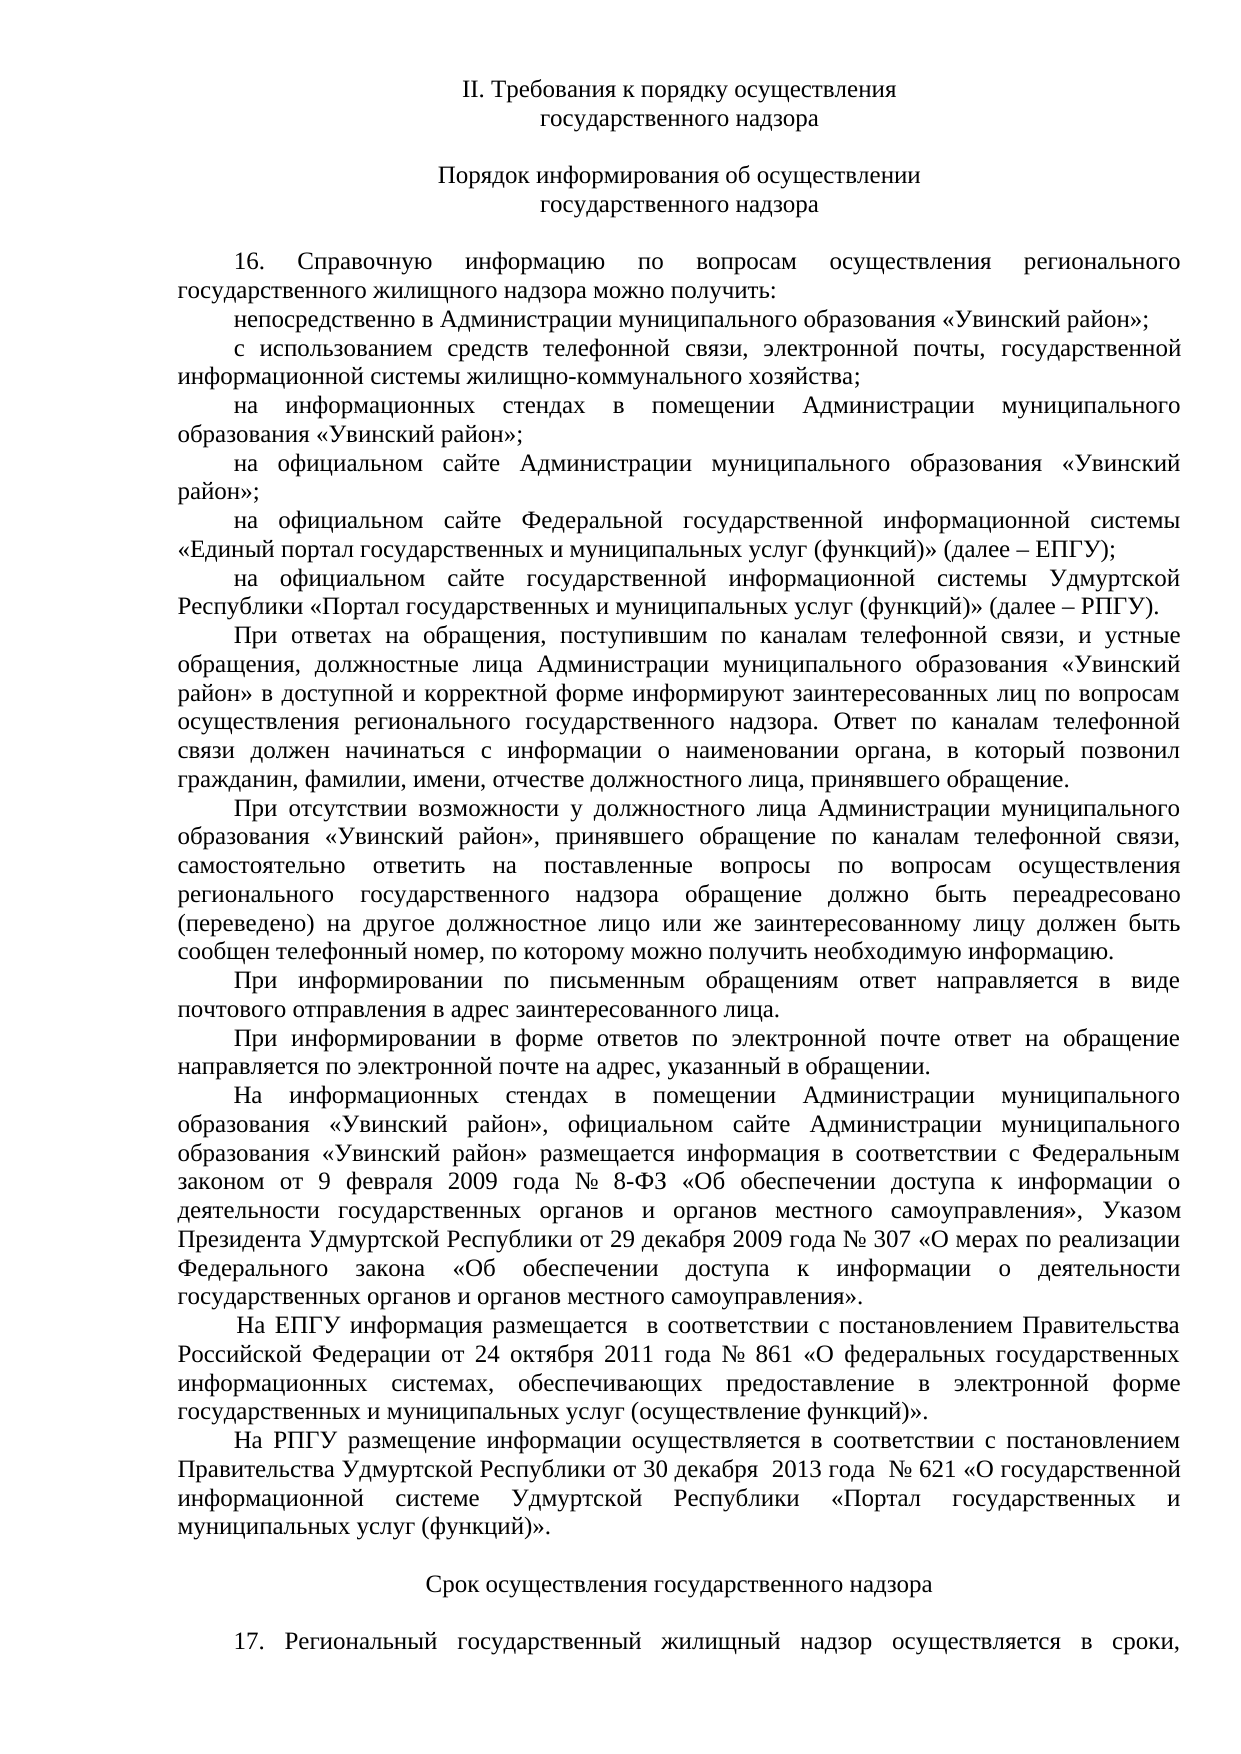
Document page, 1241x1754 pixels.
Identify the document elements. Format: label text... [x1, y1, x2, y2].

text Срок осуществления государственного надзора [177, 1569, 1181, 1598]
text государственного надзора [177, 189, 1181, 218]
text на информационных стендах в помещении Администрации муниципального образования «Увинский район»; [177, 390, 1181, 448]
text 16. Справочную информацию по вопросам осуществления регионального государственного жилищного надзора можно получить: [177, 246, 1181, 304]
text на официальном сайте Федеральной государственной информационной системы «Единый портал государственных и муниципальных услуг (функций)» (далее – ЕПГУ); [177, 505, 1181, 563]
text На ЕПГУ информация размещается в соответствии с постановлением Правительства Российской Федерации от 24 октября 2011 года № 861 «О федеральных государственных информационных системах, обеспечивающих предоставление в электронной форме государственных и муниципальных услуг (осуществление функций)». [177, 1310, 1181, 1425]
text на официальном сайте Администрации муниципального образования «Увинский район»; [177, 448, 1181, 505]
text II. Требования к порядку осуществления [177, 74, 1181, 103]
text с использованием средств телефонной связи, электронной почты, государственной информационной системы жилищно-коммунального хозяйства; [177, 333, 1181, 390]
text На РПГУ размещение информации осуществляется в соответствии с постановлением Правительства Удмуртской Республики от 30 декабря 2013 года № 621 «О государственной информационной системе Удмуртской Республики «Портал государственных и муниципальных услуг (функций)». [177, 1425, 1181, 1540]
text Порядок информирования об осуществлении [177, 160, 1181, 189]
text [177, 1626, 1181, 1655]
text При отсутствии возможности у должностного лица Администрации муниципального образования «Увинский район», принявшего обращение по каналам телефонной связи, самостоятельно ответить на поставленные вопросы по вопросам осуществления регионального государственного надзора обращение должно быть переадресовано (переведено) на другое должностное лицо или же заинтересованному лицу должен быть сообщен телефонный номер, по которому можно получить необходимую информацию. [177, 793, 1181, 965]
text На информационных стендах в помещении Администрации муниципального образования «Увинский район», официальном сайте Администрации муниципального образования «Увинский район» размещается информация в соответствии с Федеральным законом от 9 февраля 2009 года № 8-ФЗ «Об обеспечении доступа к информации о деятельности государственных органов и органов местного самоуправления», Указом Президента Удмуртской Республики от 29 декабря 2009 года № 307 «О мерах по реализации Федерального закона «Об обеспечении доступа к информации о деятельности государственных органов и органов местного самоуправления». [177, 1080, 1181, 1310]
text государственного надзора [177, 103, 1181, 131]
text При информировании по письменным обращениям ответ направляется в виде почтового отправления в адрес заинтересованного лица. [177, 965, 1181, 1023]
text При информировании в форме ответов по электронной почте ответ на обращение направляется по электронной почте на адрес, указанный в обращении. [177, 1023, 1181, 1080]
text непосредственно в Администрации муниципального образования «Увинский район»; [177, 304, 1181, 333]
text При ответах на обращения, поступившим по каналам телефонной связи, и устные обращения, должностные лица Администрации муниципального образования «Увинский район» в доступной и корректной форме информируют заинтересованных лиц по вопросам осуществления регионального государственного надзора. Ответ по каналам телефонной связи должен начинаться с информации о наименовании органа, в который позвонил гражданин, фамилии, имени, отчестве должностного лица, принявшего обращение. [177, 620, 1181, 793]
text на официальном сайте государственной информационной системы Удмуртской Республики «Портал государственных и муниципальных услуг (функций)» (далее – РПГУ). [177, 563, 1181, 620]
